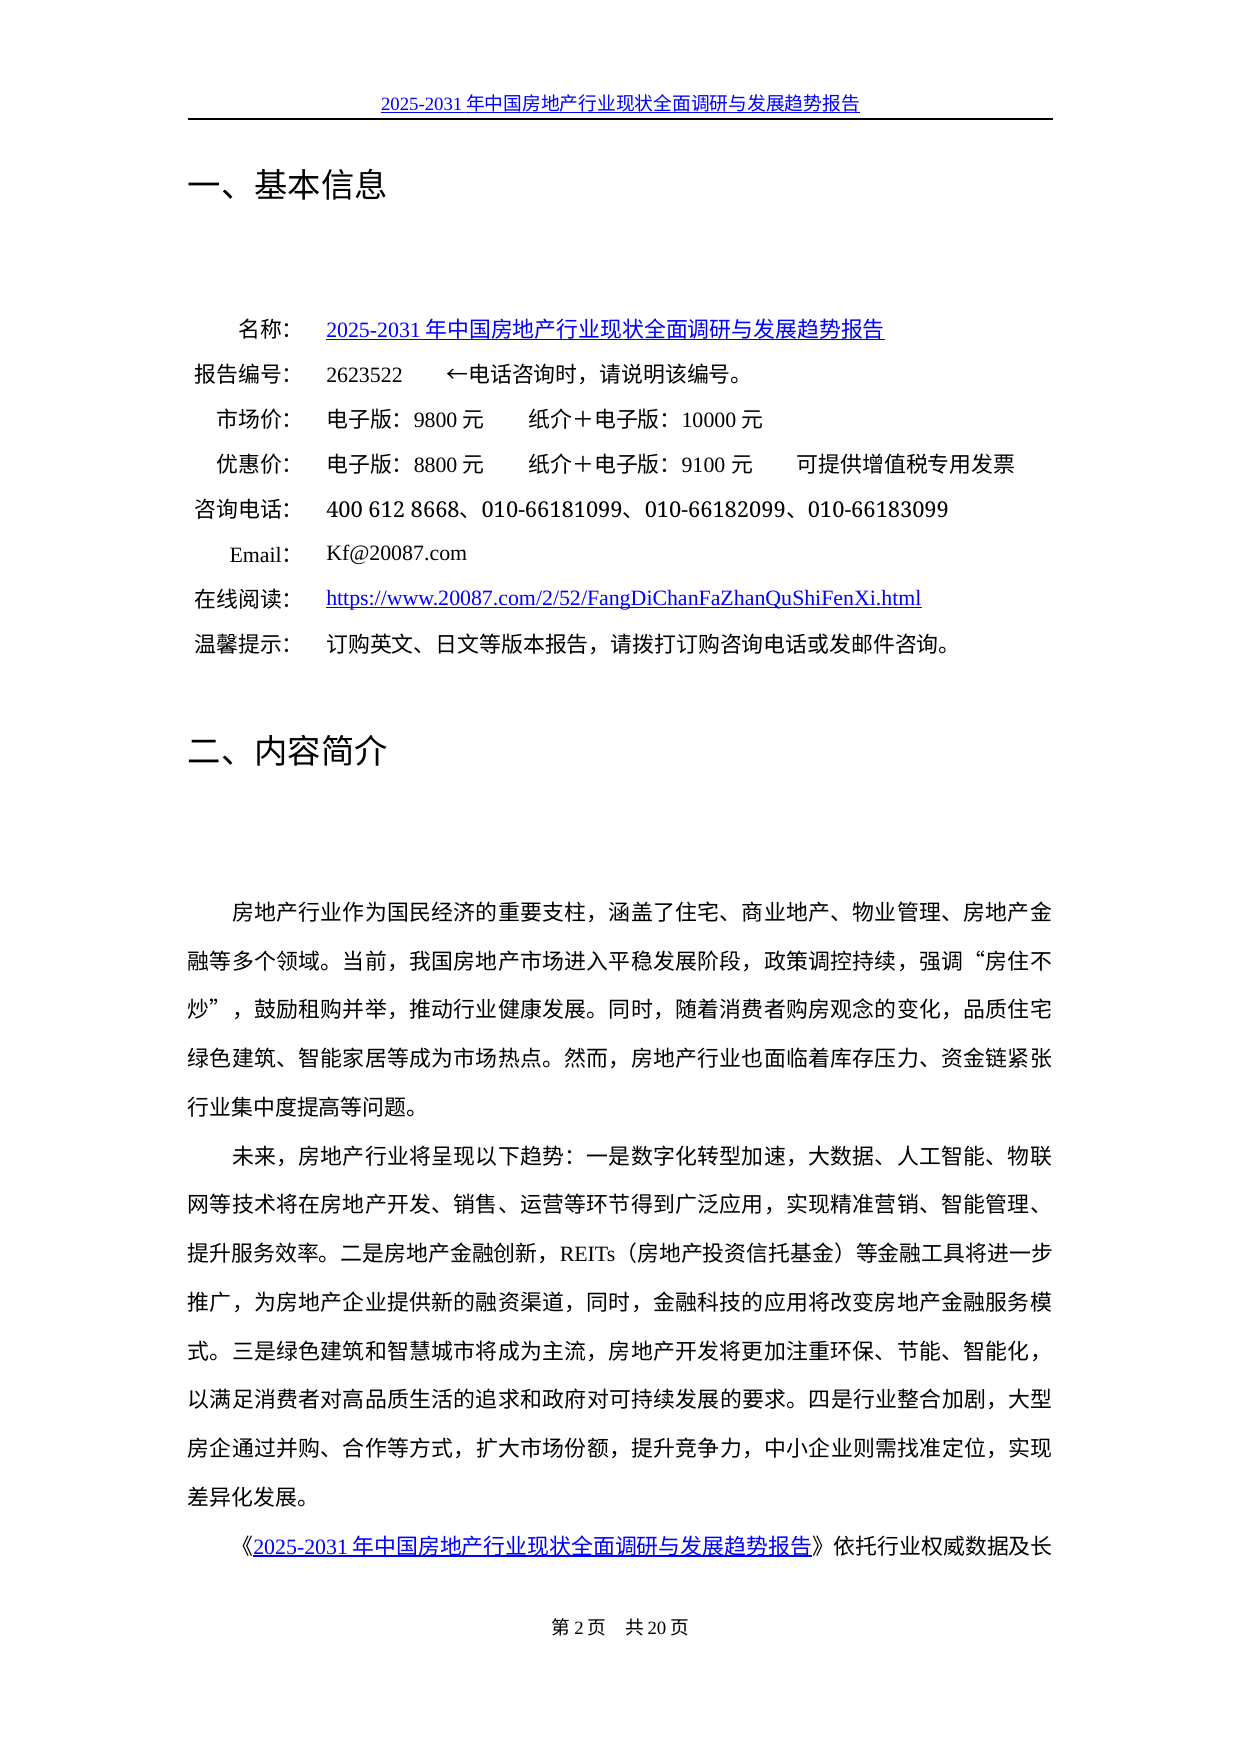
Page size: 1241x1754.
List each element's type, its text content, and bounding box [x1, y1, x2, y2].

table_cell 在线阅读： [167, 582, 315, 627]
table_cell 电子版：8800 元 纸介＋电子版：9100 元 可提供增值税专用发票 [315, 447, 1073, 492]
table_cell 订购英文、日文等版本报告，请拨打订购咨询电话或发邮件咨询。 [315, 627, 1073, 672]
table_cell 报告编号： [167, 357, 315, 402]
table_header 名称： [167, 312, 315, 357]
table_cell 电子版：9800 元 纸介＋电子版：10000 元 [315, 402, 1073, 447]
table_header 2025-2031年中国房地产行业现状全面调研与发展趋势报告 [315, 312, 1073, 357]
table_cell 市场价： [167, 402, 315, 447]
title 二、内容简介 [187, 717, 1053, 782]
table_cell [315, 582, 1073, 627]
table_cell Kf@20087.com [315, 537, 1073, 582]
table_cell 400 612 8668、010-66181099、010-66182099、010-66183099 [315, 492, 1073, 537]
title 一、基本信息 [187, 150, 1053, 215]
table_cell Email： [167, 537, 315, 582]
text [187, 894, 1053, 1561]
table_cell 2623522 ←电话咨询时，请说明该编号。 [315, 357, 1073, 402]
table_cell 咨询电话： [167, 492, 315, 537]
table_cell 温馨提示： [167, 627, 315, 672]
table_cell 优惠价： [167, 447, 315, 492]
